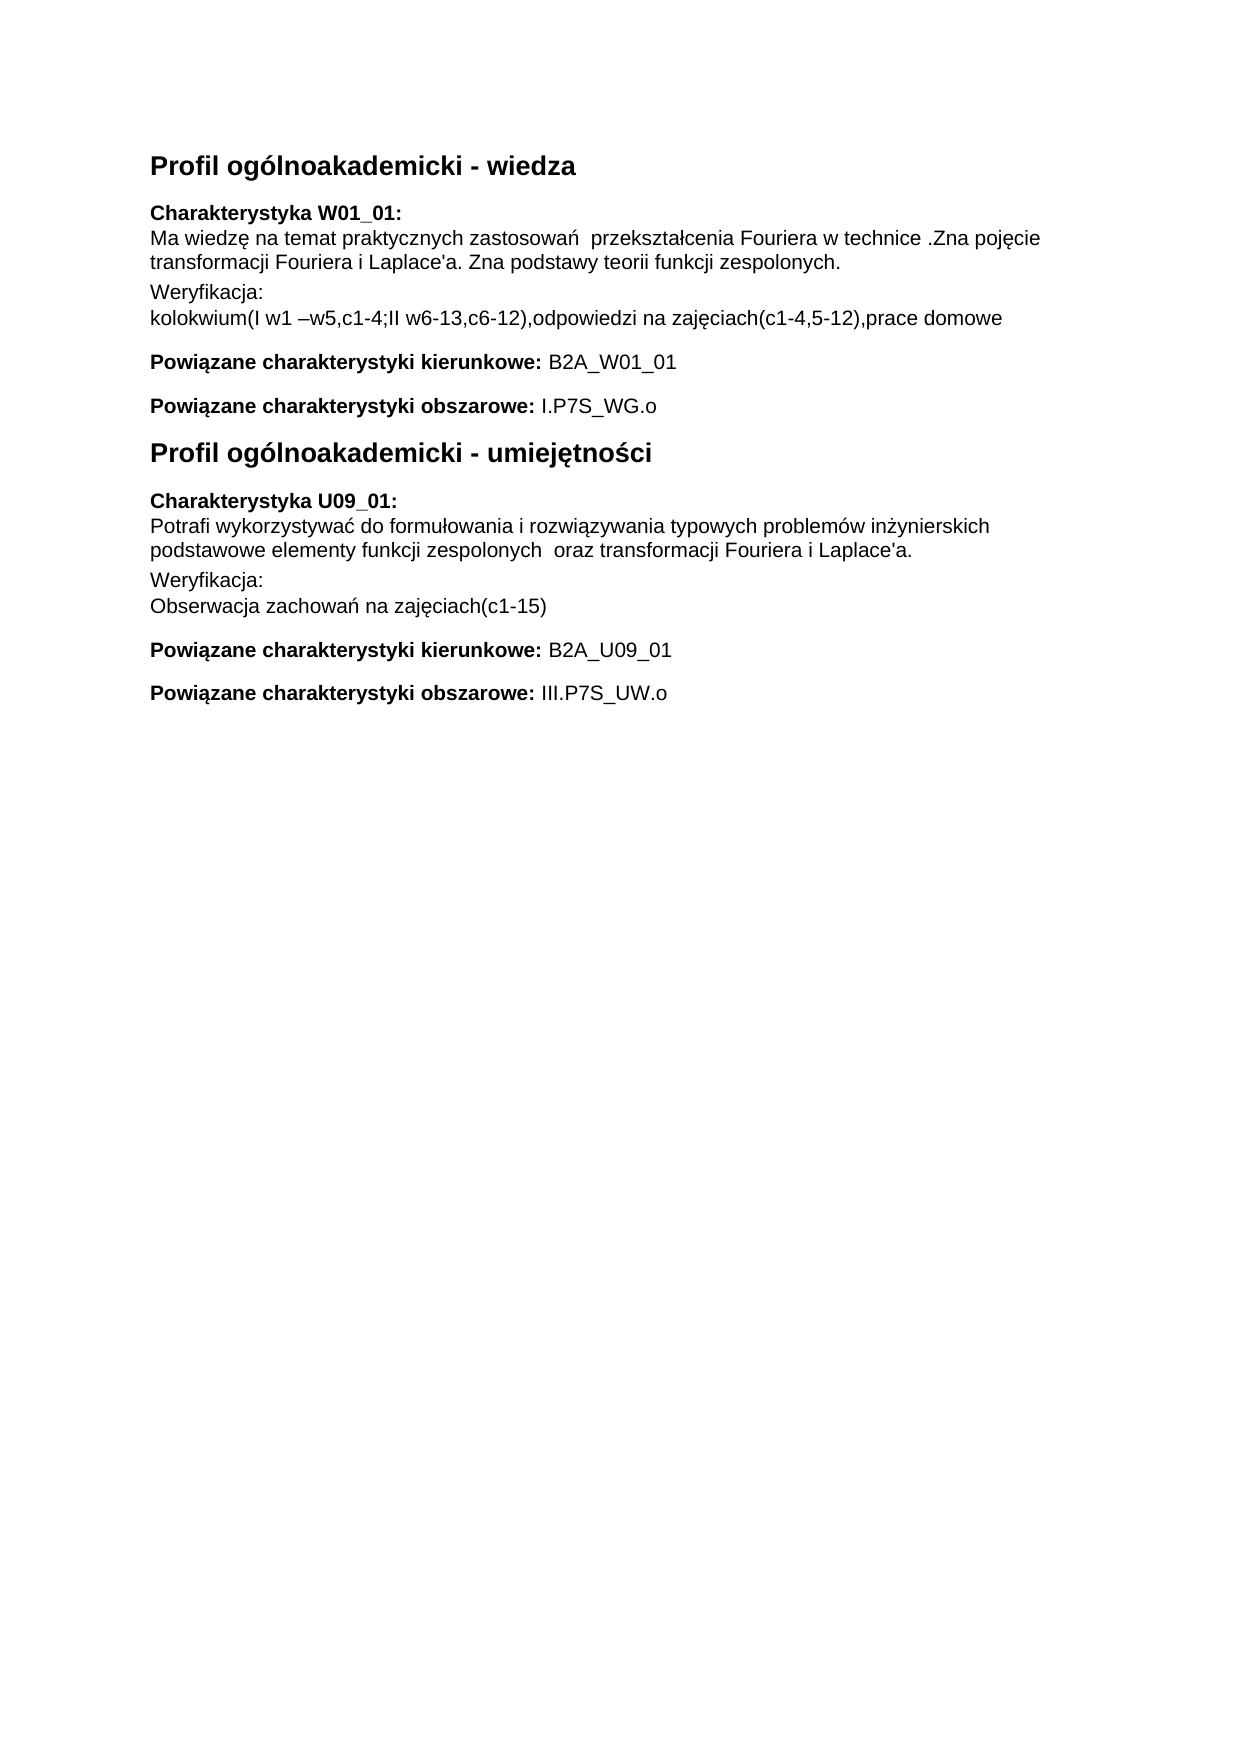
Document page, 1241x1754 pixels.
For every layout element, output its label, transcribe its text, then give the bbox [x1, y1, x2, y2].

text Obserwacja zachowań na zajęciach(c1-15) [150, 594, 1090, 618]
text Powiązane charakterystyki obszarowe: I.P7S_WG.o [150, 394, 1090, 418]
text kolokwium(I w1 –w5,c1-4;II w6-13,c6-12),odpowiedzi na zajęciach(c1-4,5-12),prace domowe [150, 306, 1090, 330]
text Ma wiedzę na temat praktycznych zastosowań przekształcenia Fouriera w technice .Zna pojęcie transformacji Fouriera i Laplace'a. Zna podstawy teorii funkcji zespolonych. [150, 226, 1090, 274]
text Charakterystyka W01_01: [150, 201, 1090, 225]
text Powiązane charakterystyki obszarowe: III.P7S_UW.o [150, 681, 1090, 705]
text Powiązane charakterystyki kierunkowe: B2A_W01_01 [150, 350, 1090, 374]
text Charakterystyka U09_01: [150, 488, 1090, 512]
text Weryfikacja: [150, 280, 1090, 304]
text Potrafi wykorzystywać do formułowania i rozwiązywania typowych problemów inżynierskich podstawowe elementy funkcji zespolonych oraz transformacji Fouriera i Laplace'a. [150, 513, 1090, 561]
subtitle Profil ogólnoakademicki - wiedza [150, 150, 1090, 181]
text Weryfikacja: [150, 568, 1090, 592]
text Powiązane charakterystyki kierunkowe: B2A_U09_01 [150, 637, 1090, 661]
subtitle Profil ogólnoakademicki - umiejętności [150, 437, 1090, 469]
